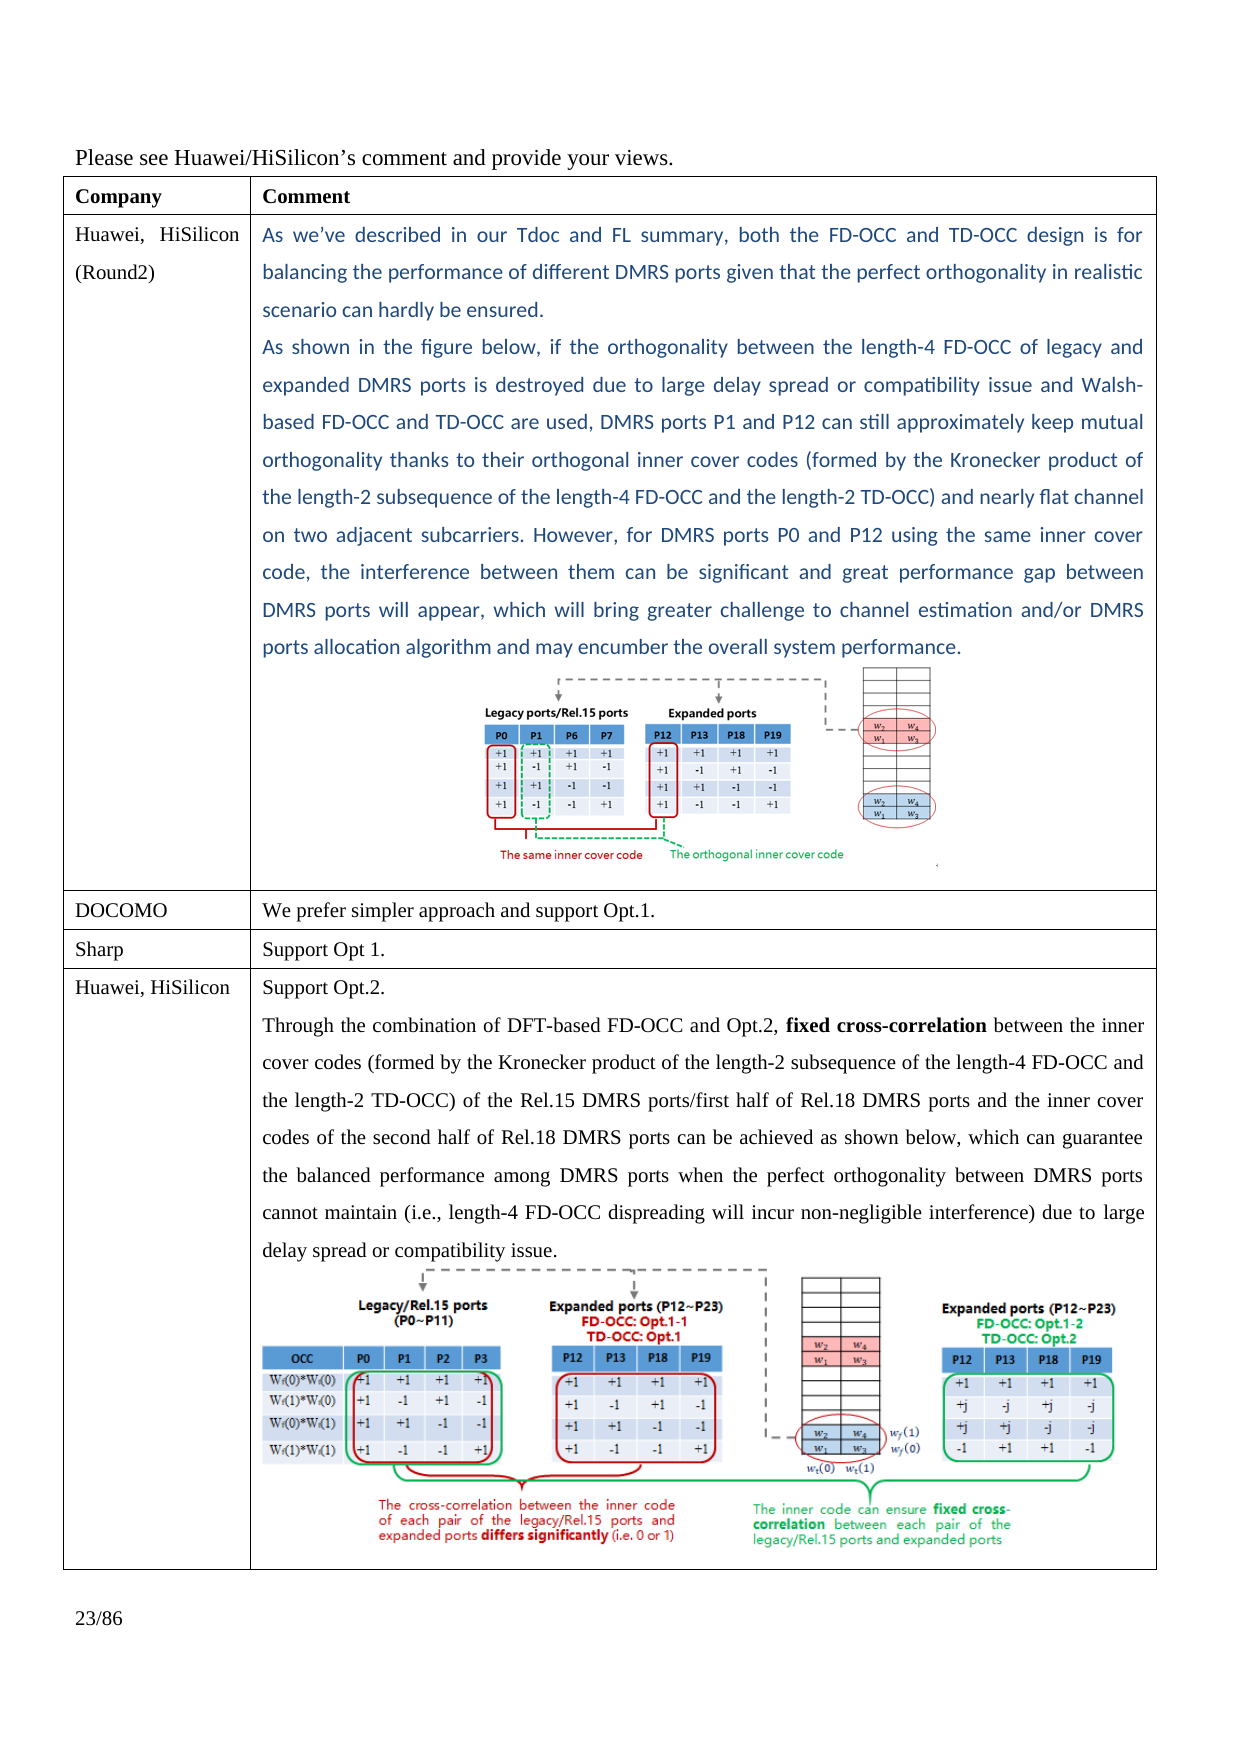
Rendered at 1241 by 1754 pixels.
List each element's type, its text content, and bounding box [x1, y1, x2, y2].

table_cell We prefer simpler approach and support Opt.1. [251, 891, 1156, 929]
picture [468, 665, 938, 867]
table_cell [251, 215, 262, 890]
text Please see Huawei/HiSilicon’s comment and provide your views. [75, 138, 1165, 176]
table_cell Huawei, HiSilicon (Round2) [64, 215, 250, 890]
table_header Comment [251, 177, 1156, 214]
table_cell Huawei, HiSilicon [64, 969, 250, 1568]
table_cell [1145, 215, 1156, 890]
table_cell Support Opt 1. [251, 930, 1156, 967]
table_cell Support Opt.2. Through the combination of DFT-based FD-OCC and Opt.2, fixed cross-correlation between the inner cover codes (formed by the Kronecker product of the length-2 subsequence of the length-4 FD-OCC and the length-2 TD-OCC) of the Rel.15 DMRS ports/first half of Rel.18 DMRS ports and the inner cover codes of the second half of Rel.18 DMRS ports can be achieved as shown below, which can guarantee the balanced performance among DMRS ports when the perfect orthogonality between DMRS ports cannot maintain (i.e., length-4 FD-OCC dispreading will incur non-negligible interference) due to large delay spread or compatibility issue. [251, 969, 1156, 1568]
table_header Company [64, 177, 250, 214]
table_cell DOCOMO [64, 891, 250, 929]
table_cell Sharp [64, 930, 250, 967]
picture [262, 1268, 1137, 1555]
